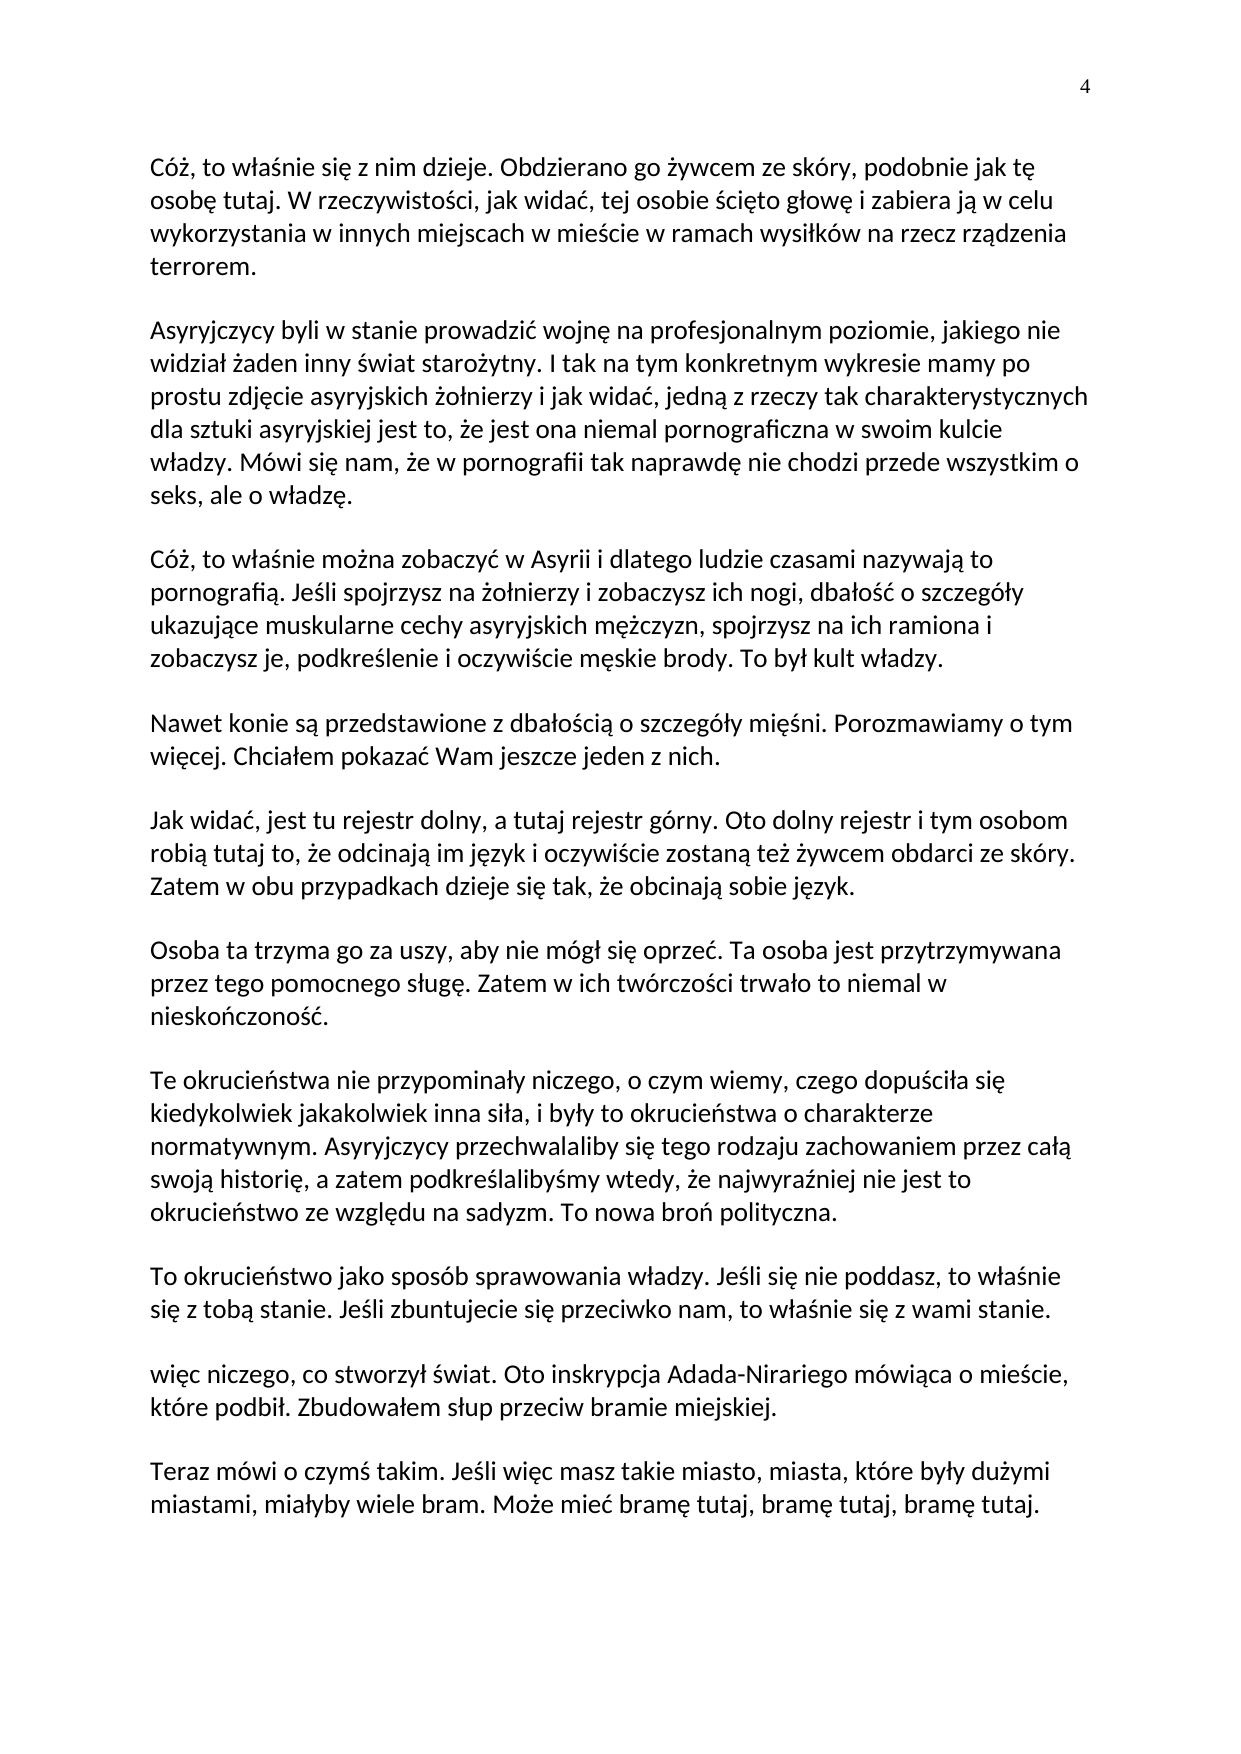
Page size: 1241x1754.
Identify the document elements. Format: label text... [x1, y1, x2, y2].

text więc niczego, co stworzył świat. Oto inskrypcja Adada-Nirariego mówiąca o mieście, które podbił. Zbudowałem słup przeciw bramie miejskiej. [150, 1357, 1090, 1423]
text To okrucieństwo jako sposób sprawowania władzy. Jeśli się nie poddasz, to właśnie się z tobą stanie. Jeśli zbuntujecie się przeciwko nam, to właśnie się z wami stanie. [150, 1259, 1090, 1326]
text Jak widać, jest tu rejestr dolny, a tutaj rejestr górny. Oto dolny rejestr i tym osobom robią tutaj to, że odcinają im język i oczywiście zostaną też żywcem obdarci ze skóry. Zatem w obu przypadkach dzieje się tak, że obcinają sobie język. [150, 803, 1090, 902]
text Te okrucieństwa nie przypominały niczego, o czym wiemy, czego dopuściła się kiedykolwiek jakakolwiek inna siła, i były to okrucieństwa o charakterze normatywnym. Asyryjczycy przechwalaliby się tego rodzaju zachowaniem przez całą swoją historię, a zatem podkreślalibyśmy wtedy, że najwyraźniej nie jest to okrucieństwo ze względu na sadyzm. To nowa broń polityczna. [150, 1063, 1090, 1228]
text Osoba ta trzyma go za uszy, aby nie mógł się oprzeć. Ta osoba jest przytrzymywana przez tego pomocnego sługę. Zatem w ich twórczości trwało to niemal w nieskończoność. [150, 933, 1090, 1032]
text Cóż, to właśnie się z nim dzieje. Obdzierano go żywcem ze skóry, podobnie jak tę osobę tutaj. W rzeczywistości, jak widać, tej osobie ścięto głowę i zabiera ją w celu wykorzystania w innych miejscach w mieście w ramach wysiłków na rzecz rządzenia terrorem. [150, 150, 1090, 282]
text Asyryjczycy byli w stanie prowadzić wojnę na profesjonalnym poziomie, jakiego nie widział żaden inny świat starożytny. I tak na tym konkretnym wykresie mamy po prostu zdjęcie asyryjskich żołnierzy i jak widać, jedną z rzeczy tak charakterystycznych dla sztuki asyryjskiej jest to, że jest ona niemal pornograficzna w swoim kulcie władzy. Mówi się nam, że w pornografii tak naprawdę nie chodzi przede wszystkim o seks, ale o władzę. [150, 313, 1090, 511]
text Cóż, to właśnie można zobaczyć w Asyrii i dlatego ludzie czasami nazywają to pornografią. Jeśli spojrzysz na żołnierzy i zobaczysz ich nogi, dbałość o szczegóły ukazujące muskularne cechy asyryjskich mężczyzn, spojrzysz na ich ramiona i zobaczysz je, podkreślenie i oczywiście męskie brody. To był kult władzy. [150, 542, 1090, 674]
text Teraz mówi o czymś takim. Jeśli więc masz takie miasto, miasta, które były dużymi miastami, miałyby wiele bram. Może mieć bramę tutaj, bramę tutaj, bramę tutaj. [150, 1454, 1090, 1520]
text Nawet konie są przedstawione z dbałością o szczegóły mięśni. Porozmawiamy o tym więcej. Chciałem pokazać Wam jeszcze jeden z nich. [150, 706, 1090, 772]
